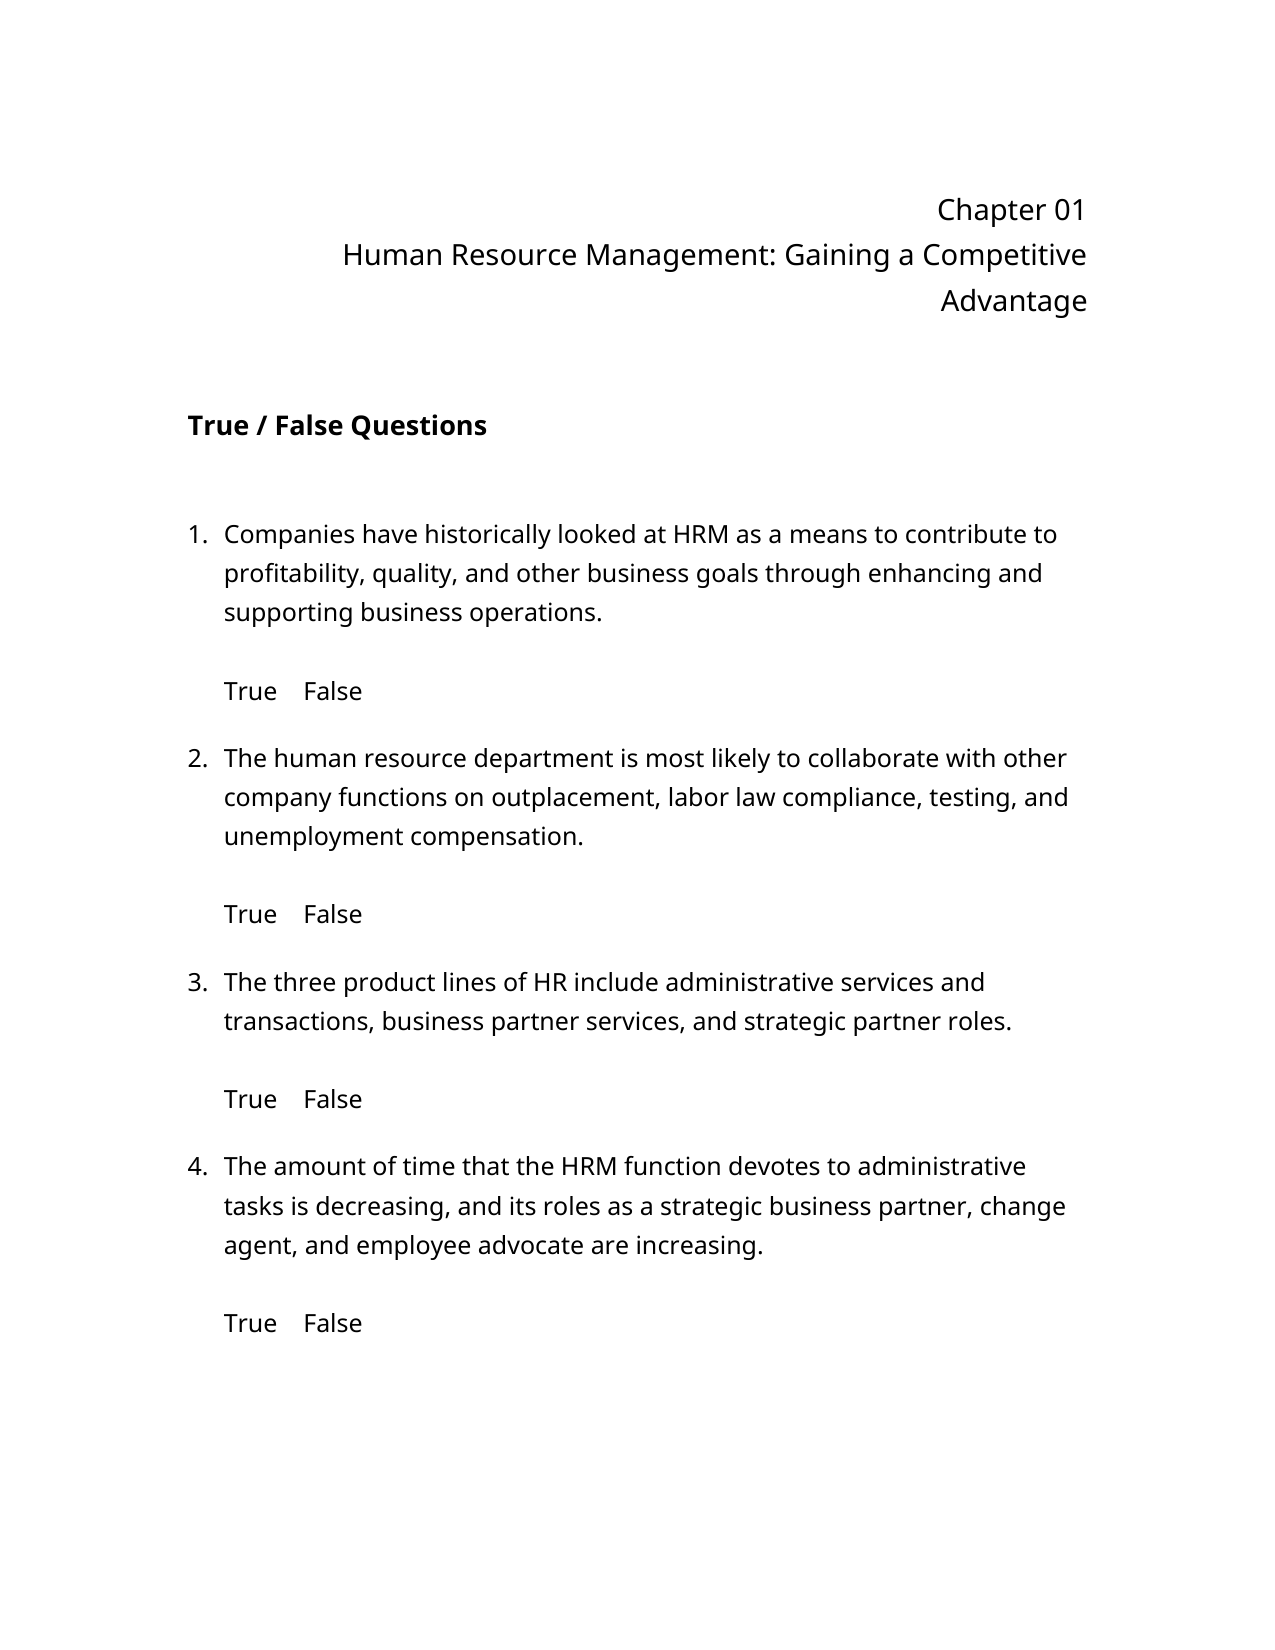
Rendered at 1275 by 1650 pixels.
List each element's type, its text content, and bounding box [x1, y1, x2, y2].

table_header The human resource department is most likely to collaborate with other company functions on outplacement, labor law compliance, testing, and unemployment compensation. True False [224, 740, 1087, 935]
table_header Companies have historically looked at HRM as a means to contribute to profitability, quality, and other business goals through enhancing and supporting business operations. True False [224, 517, 1087, 711]
table_header 3. [188, 964, 223, 1120]
text True / False Questions [187, 380, 1087, 486]
table_header 4. [188, 1149, 223, 1343]
table_header The three product lines of HR include administrative services and transactions, business partner services, and strategic partner roles. True False [224, 964, 1087, 1120]
table_header 2. [188, 740, 223, 935]
table_header The amount of time that the HRM function devotes to administrative tasks is decreasing, and its roles as a strategic business partner, change agent, and employee advocate are increasing. True False [224, 1149, 1087, 1343]
table_header 1. [188, 517, 223, 711]
text Chapter 01 Human Resource Management: Gaining a Competitive Advantage [187, 189, 1087, 320]
